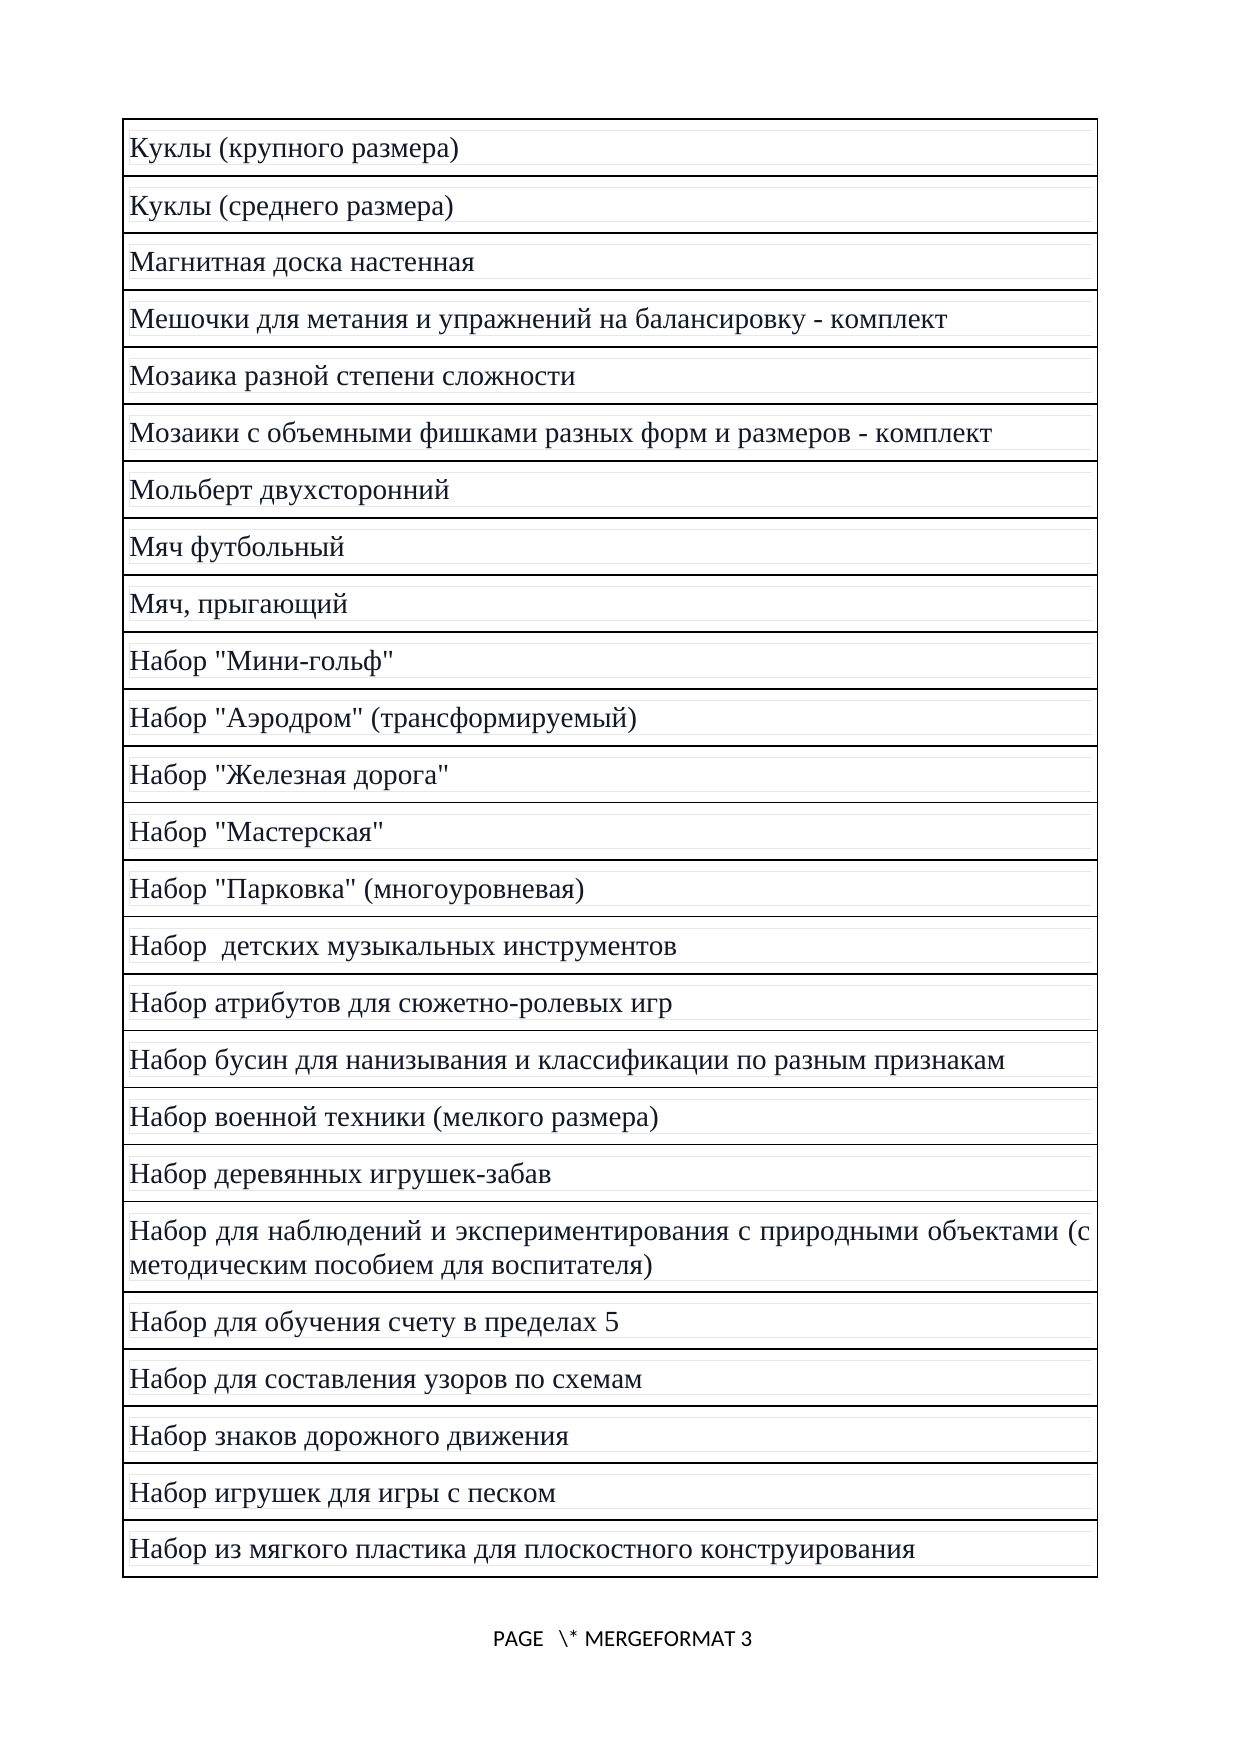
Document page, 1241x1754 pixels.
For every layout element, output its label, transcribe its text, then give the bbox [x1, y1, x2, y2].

table_cell Мозаики с объемными фишками разных форм и размеров - комплект [124, 405, 1097, 460]
table_cell Набор из мягкого пластика для плоскостного конструирования [124, 1521, 1097, 1576]
table_cell Мяч футбольный [124, 519, 1097, 574]
table_cell Мешочки для метания и упражнений на балансировку - комплект [124, 291, 1097, 346]
table_cell Магнитная доска настенная [124, 234, 1097, 289]
table_cell Набор "Парковка" (многоуровневая) [124, 861, 1097, 916]
table_cell Набор "Аэродром" (трансформируемый) [124, 690, 1097, 745]
table_cell Набор для составления узоров по схемам [124, 1350, 1097, 1405]
table_cell Набор "Железная дорога" [124, 747, 1097, 802]
table_cell Набор деревянных игрушек-забав [124, 1145, 1097, 1201]
table_cell Набор военной техники (мелкого размера) [124, 1088, 1097, 1144]
table_cell Набор игрушек для игры с песком [124, 1464, 1097, 1519]
table_cell Набор "Мастерская" [124, 803, 1097, 859]
table_cell Набор для обучения счету в пределах 5 [124, 1293, 1097, 1348]
table_cell Набор атрибутов для сюжетно-ролевых игр [124, 975, 1097, 1030]
table_cell Набор детских музыкальных инструментов [124, 917, 1097, 973]
table_cell Куклы (крупного размера) [124, 120, 1097, 175]
table_cell Мольберт двухсторонний [124, 462, 1097, 517]
table_cell Мозаика разной степени сложности [124, 348, 1097, 403]
table_cell Мяч, прыгающий [124, 576, 1097, 631]
table_cell Набор "Мини-гольф" [124, 633, 1097, 688]
table_cell Набор знаков дорожного движения [124, 1407, 1097, 1462]
table_cell Набор бусин для нанизывания и классификации по разным признакам [124, 1031, 1097, 1087]
table_cell Куклы (среднего размера) [124, 177, 1097, 232]
table_cell Набор для наблюдений и экспериментирования с природными объектами (с методическим пособием для воспитателя) [124, 1202, 1097, 1291]
